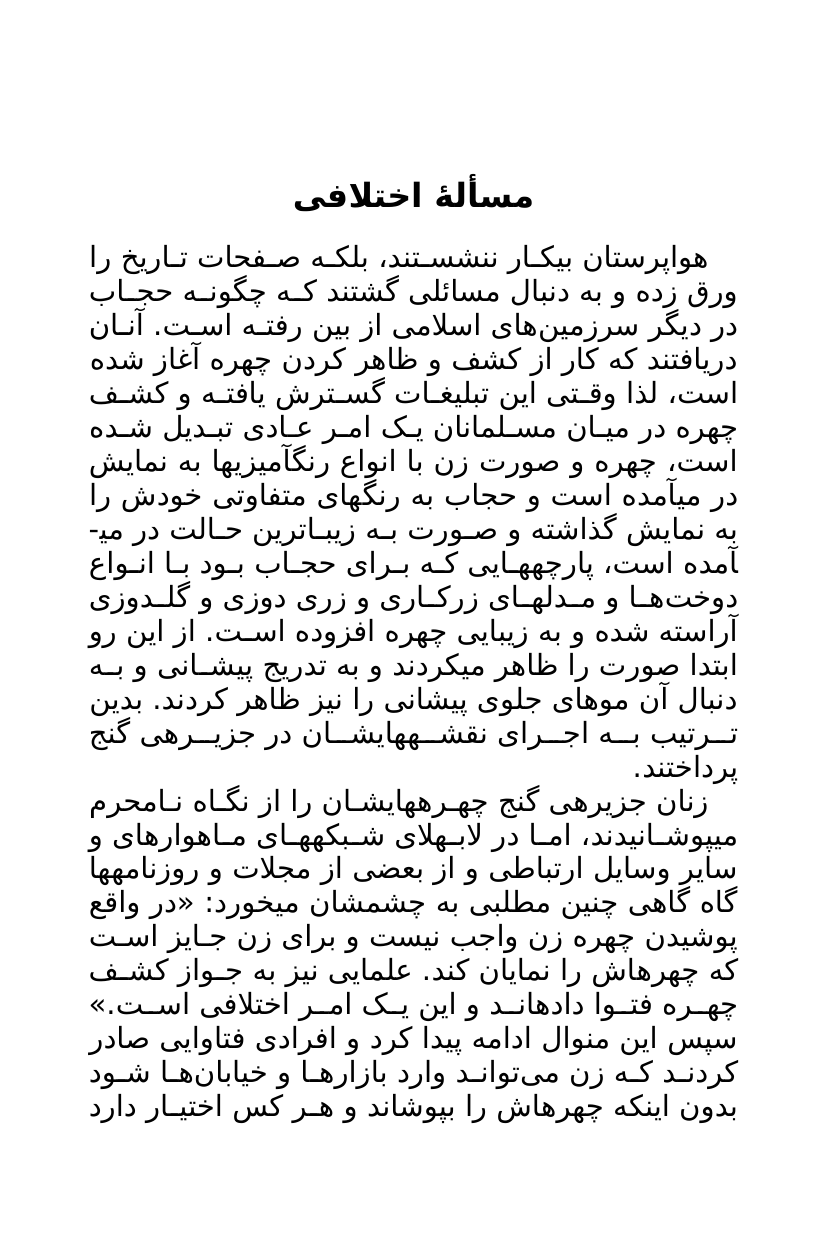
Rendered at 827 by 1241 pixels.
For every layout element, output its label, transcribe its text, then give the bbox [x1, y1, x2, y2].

text مسألۀ اختلافی [89, 177, 738, 216]
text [89, 784, 738, 1123]
text هواپرستان بیکار ننشستند، بلکه صفحات تاریخ را ورق زده و به دنبال مسائلی گشتند که چگونه حجاب در دیگر سرزمین‌های اسلامی از بین رفته است. آنان دریافتند که کار از کشف و ظاهر کردن چهره آغاز شده است، لذا وقتی این تبلیغات گسترش یافته و کشف چهره در میان مسلمانان یک امر عادی تبدیل شده است، چهره و صورت زن با انواع رنگآمیزیها به نمایش در میآمده است و حجاب به رنگهای متفاوتی خودش را به نمایش گذاشته و صورت به زیباترین حالت در میآمده است، پارچههایی که برای حجاب بود با انواع دوخت‌ها و مدلهای زرکاری و زری دوزی و گلدوزی آراسته شده و به زیبایی چهره افزوده است. از این رو ابتدا صورت را ظاهر میکردند و به تدریج پیشانی و به دنبال آن موهای جلوی پیشانی را نیز ظاهر کردند. بدین ترتیب به اجرای نقشههایشان در جزیرهی گنج پرداختند. [89, 241, 738, 784]
